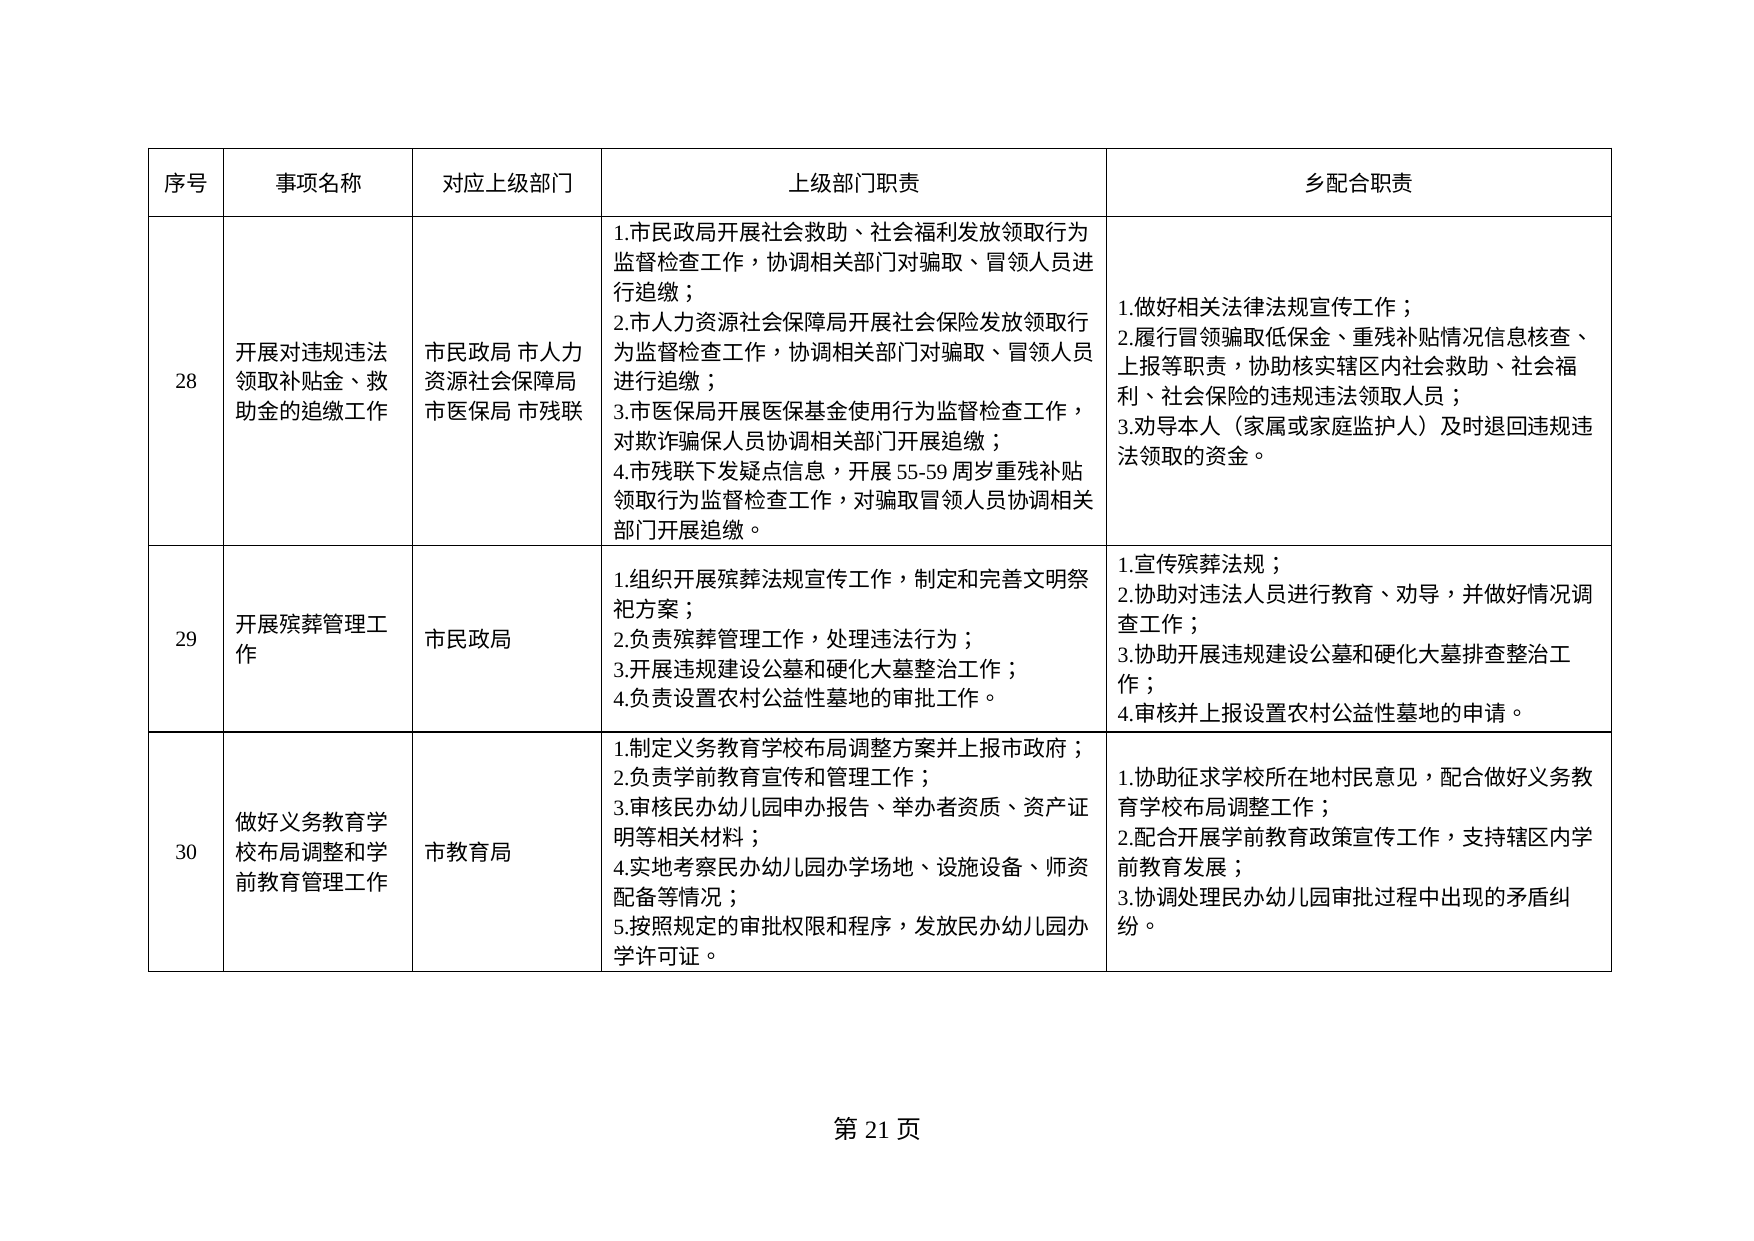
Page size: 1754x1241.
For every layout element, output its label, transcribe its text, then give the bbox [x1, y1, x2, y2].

table_cell 市教育局 [413, 733, 601, 971]
table_cell 开展对违规违法领取补贴金、救助金的追缴工作 [224, 217, 412, 545]
table_header 上级部门职责 [602, 149, 1106, 216]
table_header 对应上级部门 [413, 149, 601, 216]
table_header 乡配合职责 [1107, 149, 1611, 216]
table_cell 市民政局 市人力资源社会保障局 市医保局 市残联 [413, 217, 601, 545]
table_header 序号 [149, 149, 223, 216]
table_cell 1.宣传殡葬法规； 2.协助对违法人员进行教育、劝导，并做好情况调查工作； 3.协助开展违规建设公墓和硬化大墓排查整治工作； 4.审核并上报设置农村公益性墓地的申请。 [1107, 546, 1611, 731]
table_cell 28 [149, 217, 223, 545]
table_cell 1.做好相关法律法规宣传工作； 2.履行冒领骗取低保金、重残补贴情况信息核查、上报等职责，协助核实辖区内社会救助、社会福利、社会保险的违规违法领取人员； 3.劝导本人（家属或家庭监护人）及时退回违规违法领取的资金。 [1107, 217, 1611, 545]
table_cell 29 [149, 546, 223, 731]
table_cell 1.协助征求学校所在地村民意见，配合做好义务教育学校布局调整工作； 2.配合开展学前教育政策宣传工作，支持辖区内学前教育发展； 3.协调处理民办幼儿园审批过程中出现的矛盾纠纷。 [1107, 733, 1611, 971]
table_cell 30 [149, 733, 223, 971]
table_cell 做好义务教育学校布局调整和学前教育管理工作 [224, 733, 412, 971]
table_cell 1.组织开展殡葬法规宣传工作，制定和完善文明祭祀方案； 2.负责殡葬管理工作，处理违法行为； 3.开展违规建设公墓和硬化大墓整治工作； 4.负责设置农村公益性墓地的审批工作。 [602, 546, 1106, 731]
table_header 事项名称 [224, 149, 412, 216]
table_cell 1.市民政局开展社会救助、社会福利发放领取行为监督检查工作，协调相关部门对骗取、冒领人员进行追缴； 2.市人力资源社会保障局开展社会保险发放领取行为监督检查工作，协调相关部门对骗取、冒领人员进行追缴； 3.市医保局开展医保基金使用行为监督检查工作，对欺诈骗保人员协调相关部门开展追缴； 4.市残联下发疑点信息，开展55-59周岁重残补贴领取行为监督检查工作，对骗取冒领人员协调相关部门开展追缴。 [602, 217, 1106, 545]
table_cell 市民政局 [413, 546, 601, 731]
table_cell 开展殡葬管理工作 [224, 546, 412, 731]
table_cell 1.制定义务教育学校布局调整方案并上报市政府； 2.负责学前教育宣传和管理工作； 3.审核民办幼儿园申办报告、举办者资质、资产证明等相关材料； 4.实地考察民办幼儿园办学场地、设施设备、师资配备等情况； 5.按照规定的审批权限和程序，发放民办幼儿园办学许可证。 [602, 733, 1106, 971]
